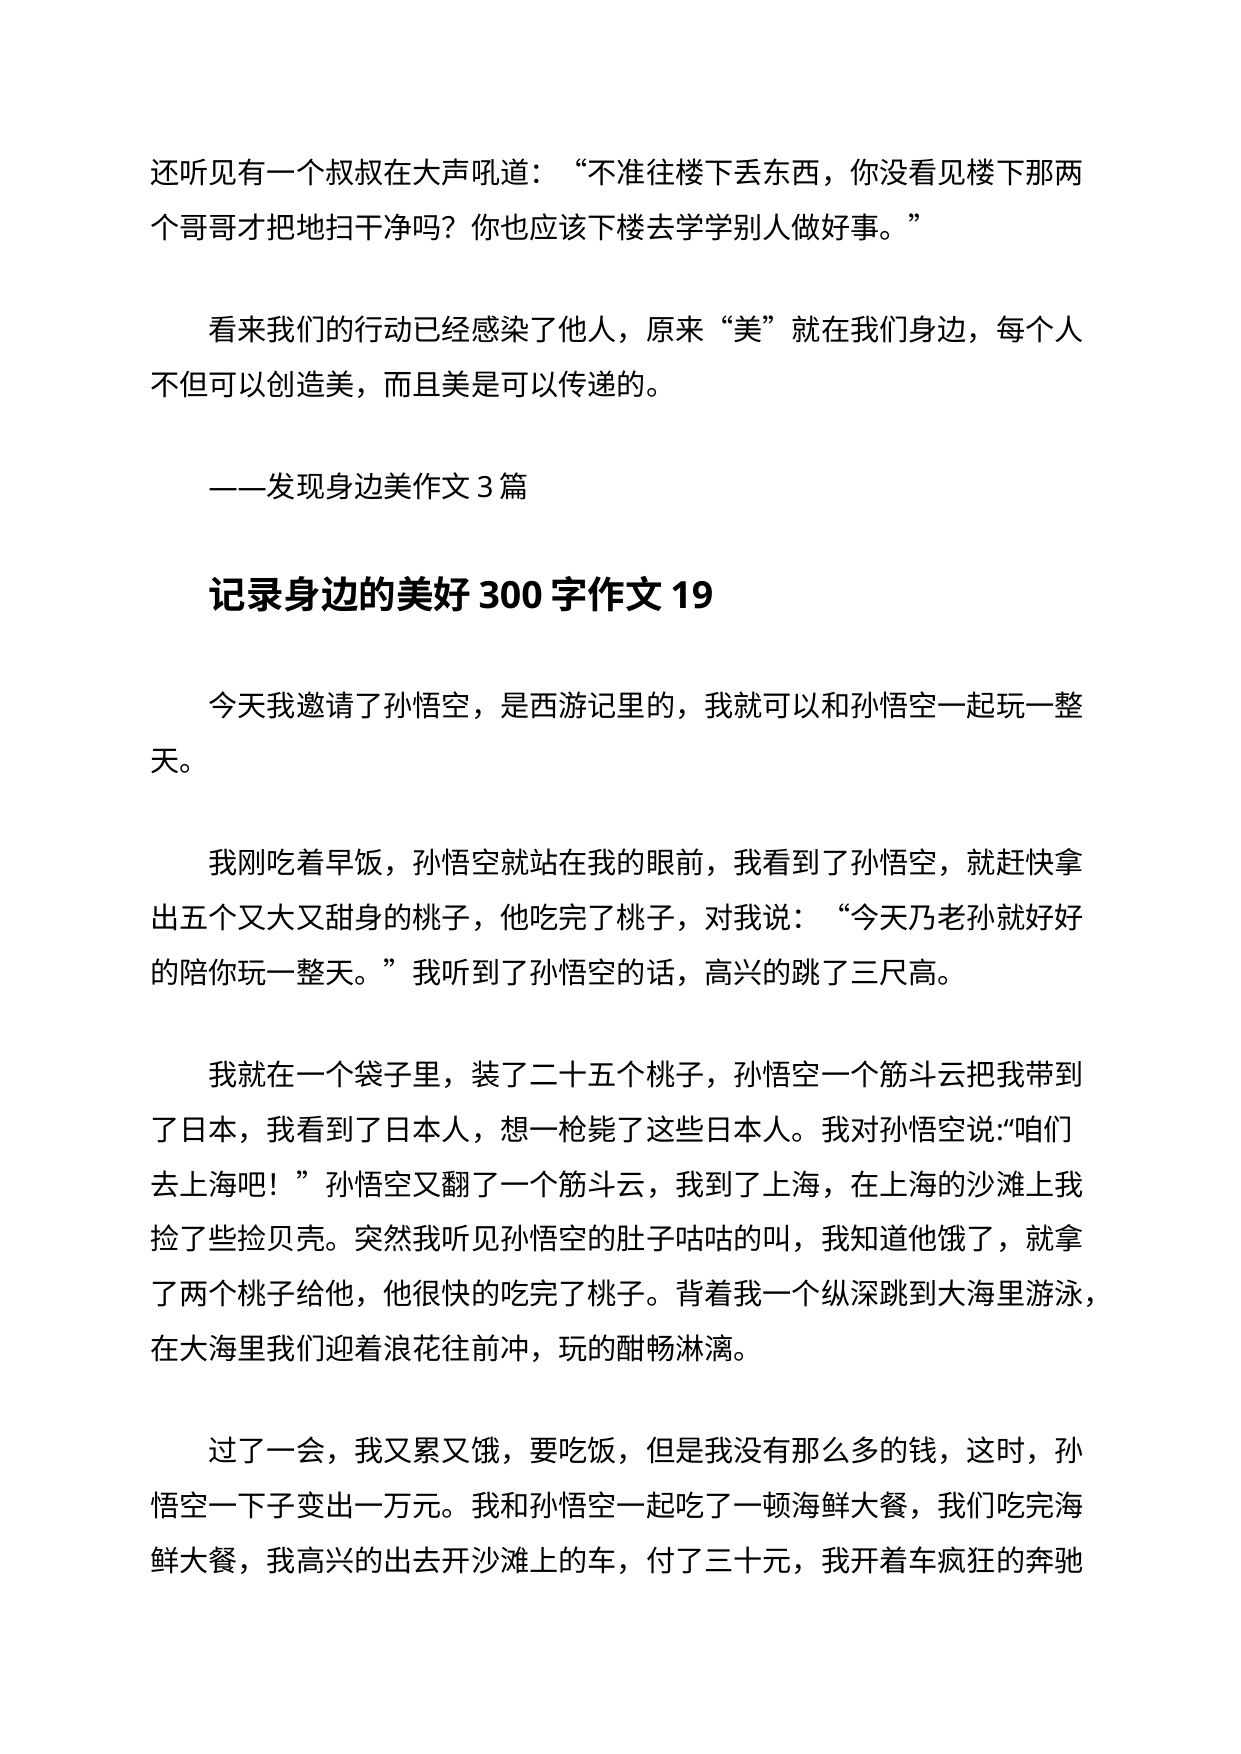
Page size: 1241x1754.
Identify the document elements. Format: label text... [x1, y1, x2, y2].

text 看来我们的行动已经感染了他人，原来“美”就在我们身边，每个人不但可以创造美，而且美是可以传递的。 [150, 307, 1090, 404]
text 我刚吃着早饭，孙悟空就站在我的眼前，我看到了孙悟空，就赶快拿出五个又大又甜身的桃子，他吃完了桃子，对我说：“今天乃老孙就好好的陪你玩一整天。”我听到了孙悟空的话，高兴的跳了三尺高。 [150, 839, 1090, 992]
text ——发现身边美作文3篇 [150, 463, 1090, 506]
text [150, 150, 1090, 247]
text 记录身边的美好300字作文19 [150, 565, 1090, 620]
text 我就在一个袋子里，装了二十五个桃子，孙悟空一个筋斗云把我带到了日本，我看到了日本人，想一枪毙了这些日本人。我对孙悟空说:“咱们去上海吧！”孙悟空又翻了一个筋斗云，我到了上海，在上海的沙滩上我捡了些捡贝壳。突然我听见孙悟空的肚子咕咕的叫，我知道他饿了，就拿了两个桃子给他，他很快的吃完了桃子。背着我一个纵深跳到大海里游泳，在大海里我们迎着浪花往前冲，玩的酣畅淋漓。 [150, 1051, 1090, 1368]
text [150, 1427, 1090, 1579]
text 今天我邀请了孙悟空，是西游记里的，我就可以和孙悟空一起玩一整天。 [150, 683, 1090, 780]
